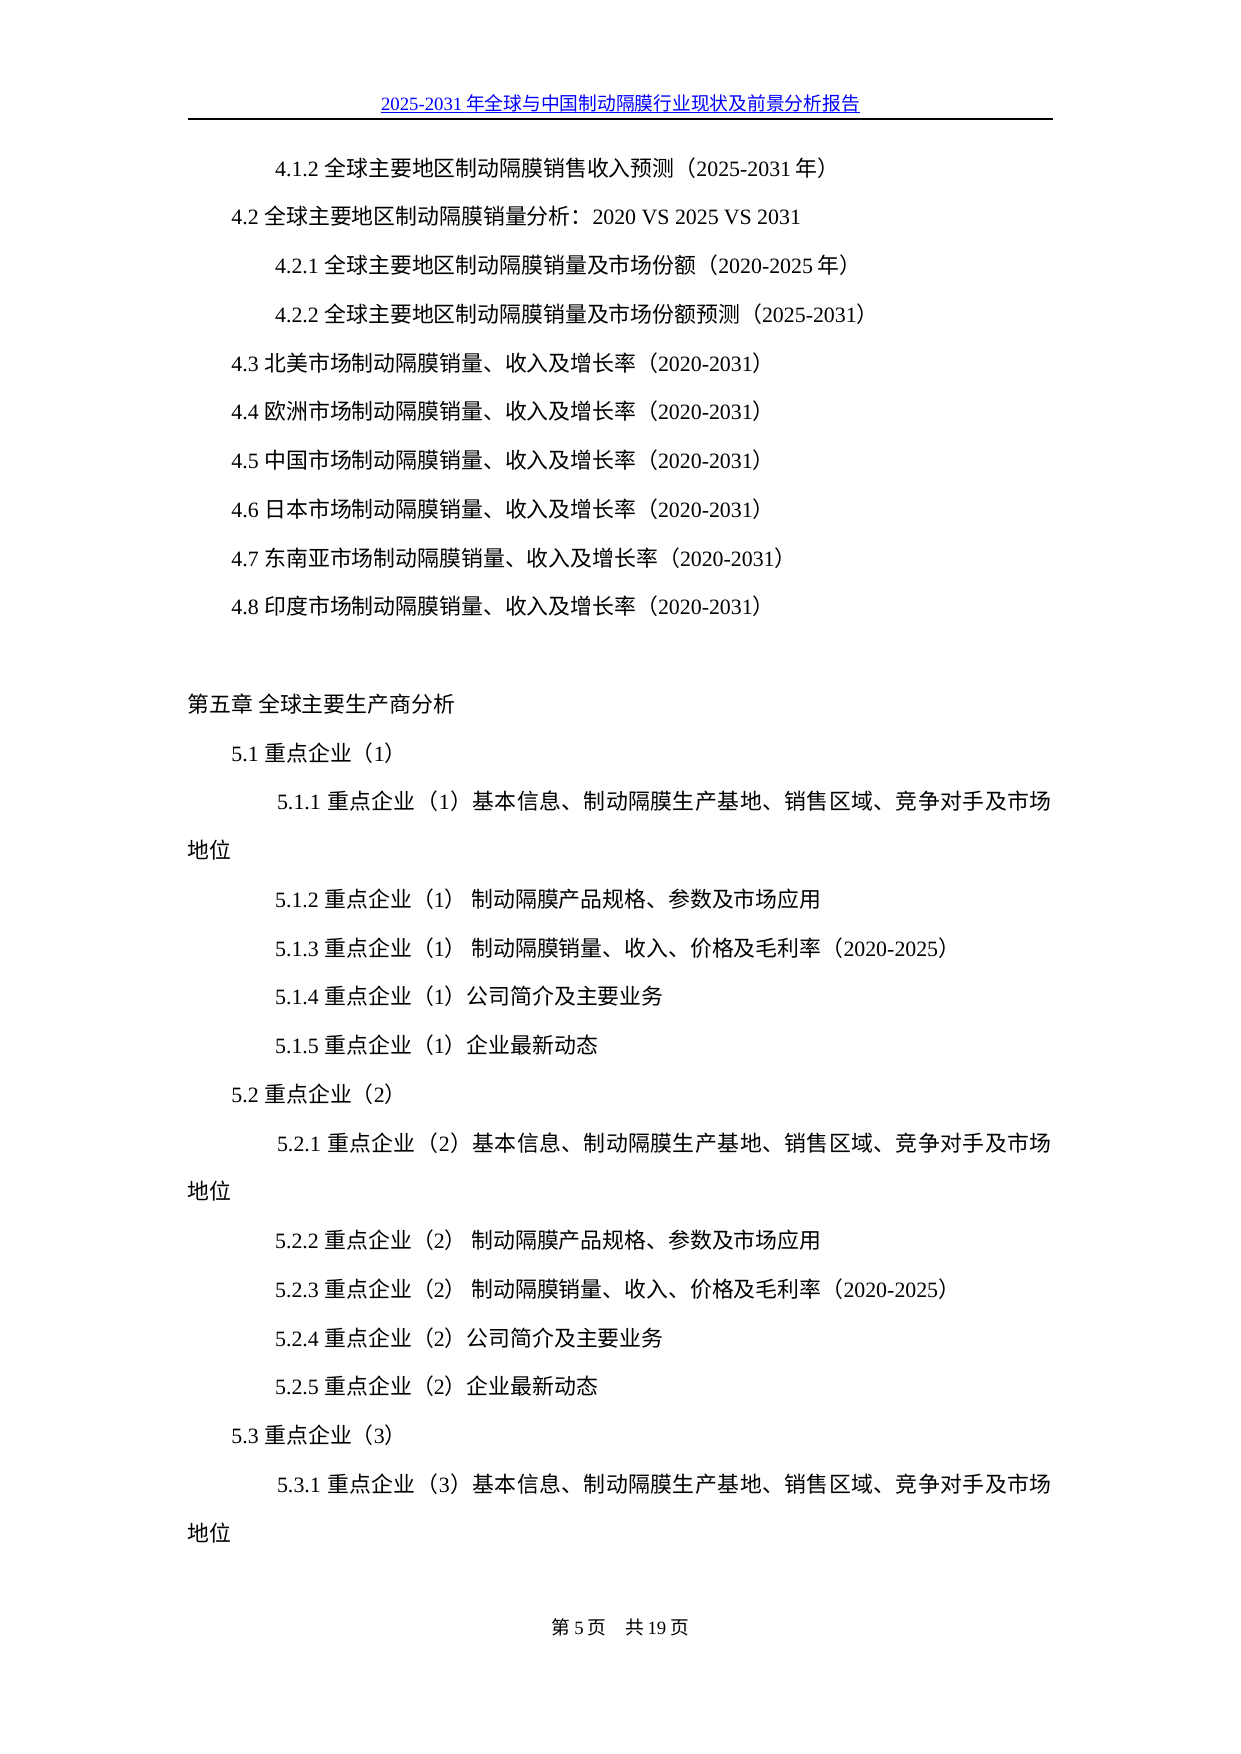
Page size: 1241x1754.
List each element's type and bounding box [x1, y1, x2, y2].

text [187, 150, 1053, 1548]
